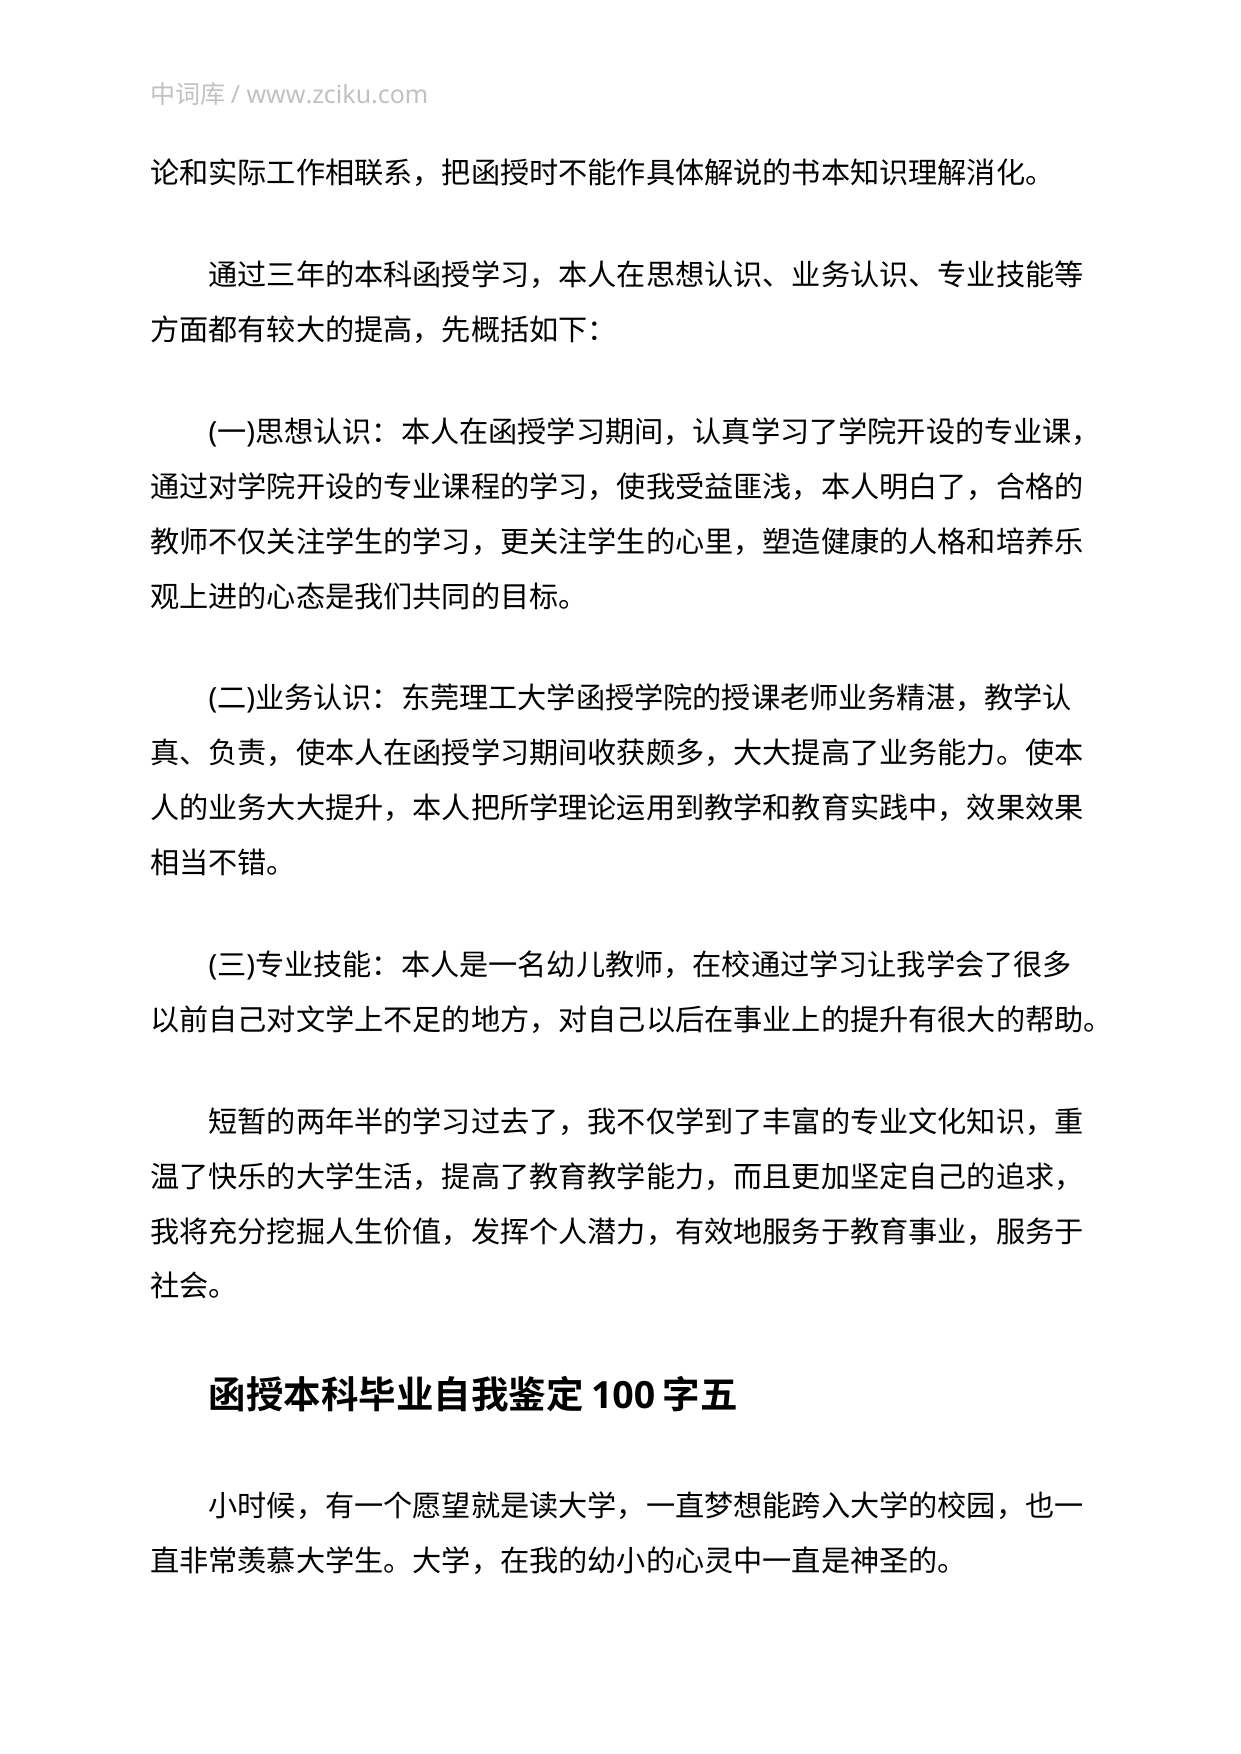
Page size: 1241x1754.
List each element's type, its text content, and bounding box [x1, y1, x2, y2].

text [150, 150, 1090, 192]
text (二)业务认识：东莞理工大学函授学院的授课老师业务精湛，教学认真、负责，使本人在函授学习期间收获颇多，大大提高了业务能力。使本人的业务大大提升，本人把所学理论运用到教学和教育实践中，效果效果相当不错。 [150, 675, 1090, 882]
text (三)专业技能：本人是一名幼儿教师，在校通过学习让我学会了很多以前自己对文学上不足的地方，对自己以后在事业上的提升有很大的帮助。 [150, 942, 1090, 1039]
text (一)思想认识：本人在函授学习期间，认真学习了学院开设的专业课，通过对学院开设的专业课程的学习，使我受益匪浅，本人明白了，合格的教师不仅关注学生的学习，更关注学生的心里，塑造健康的人格和培养乐观上进的心态是我们共同的目标。 [150, 408, 1090, 616]
text 通过三年的本科函授学习，本人在思想认识、业务认识、专业技能等方面都有较大的提高，先概括如下： [150, 252, 1090, 349]
text 小时候，有一个愿望就是读大学，一直梦想能跨入大学的校园，也一直非常羡慕大学生。大学，在我的幼小的心灵中一直是神圣的。 [150, 1482, 1090, 1579]
text 函授本科毕业自我鉴定100字五 [150, 1365, 1090, 1419]
text 短暂的两年半的学习过去了，我不仅学到了丰富的专业文化知识，重温了快乐的大学生活，提高了教育教学能力，而且更加坚定自己的追求，我将充分挖掘人生价值，发挥个人潜力，有效地服务于教育事业，服务于社会。 [150, 1098, 1090, 1305]
